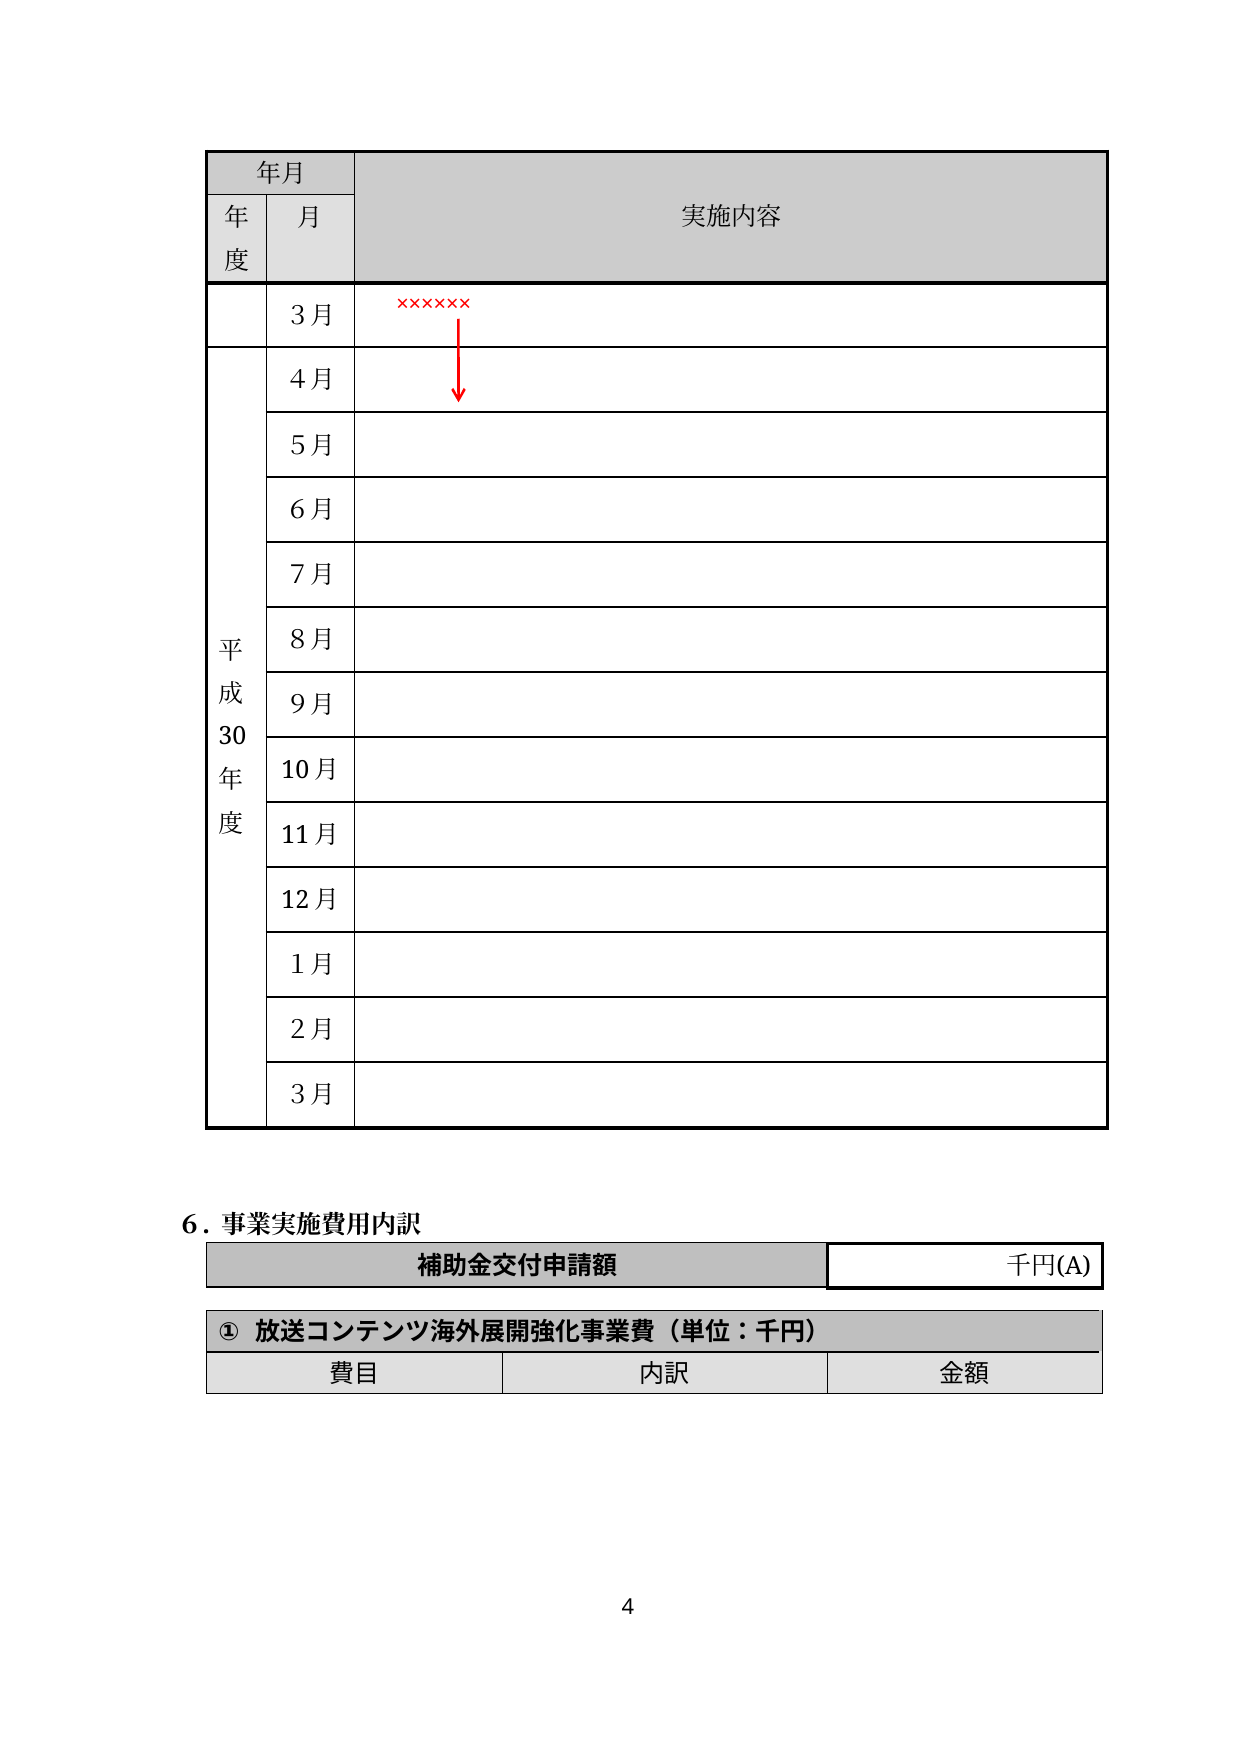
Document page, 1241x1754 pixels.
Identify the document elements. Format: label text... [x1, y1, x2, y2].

table_cell ９月 [267, 673, 354, 736]
table_cell [355, 673, 1106, 736]
table_cell [355, 1063, 1106, 1126]
table_header 補助金交付申請額 [207, 1243, 826, 1286]
table_cell [355, 998, 1106, 1061]
table_cell [208, 285, 266, 346]
table_cell [355, 933, 1106, 996]
table_cell ３月 [267, 1063, 354, 1126]
table_cell ７月 [267, 543, 354, 606]
table_cell １月 [267, 933, 354, 996]
table_cell [355, 478, 1106, 541]
table_cell 金額 [828, 1351, 1102, 1393]
table_cell [355, 348, 1106, 411]
table_cell 放送コンテンツ海外展開強化事業費（単位：千円） [207, 1310, 1102, 1351]
table_cell ４月 [267, 348, 354, 411]
table_cell ３月 [267, 285, 354, 346]
table_cell [355, 285, 1106, 346]
table_header 実施内容 [355, 153, 1106, 281]
table_header 年月 [208, 153, 354, 194]
table_cell 年度 [208, 195, 266, 281]
table_cell ５月 [267, 413, 354, 476]
table_cell 月 [267, 195, 354, 281]
table_cell [355, 738, 1106, 801]
table_cell [207, 1288, 1102, 1310]
table_cell 11月 [267, 803, 354, 866]
table_cell 10月 [267, 738, 354, 801]
table_cell ６月 [267, 478, 354, 541]
table_cell 平成30年 度 [208, 348, 266, 1126]
table_cell 費目 [207, 1353, 502, 1393]
table_cell [355, 608, 1106, 671]
table_cell [355, 868, 1106, 931]
table_cell [355, 413, 1106, 476]
table_cell 12月 [267, 868, 354, 931]
subtitle 事業実施費用内訳 [177, 1204, 1093, 1242]
table_cell [355, 543, 1106, 606]
table_cell 内訳 [503, 1353, 827, 1393]
table_cell ２月 [267, 998, 354, 1061]
table_cell [355, 803, 1106, 866]
table_header 千円(A) [829, 1245, 1101, 1286]
table_cell ８月 [267, 608, 354, 671]
